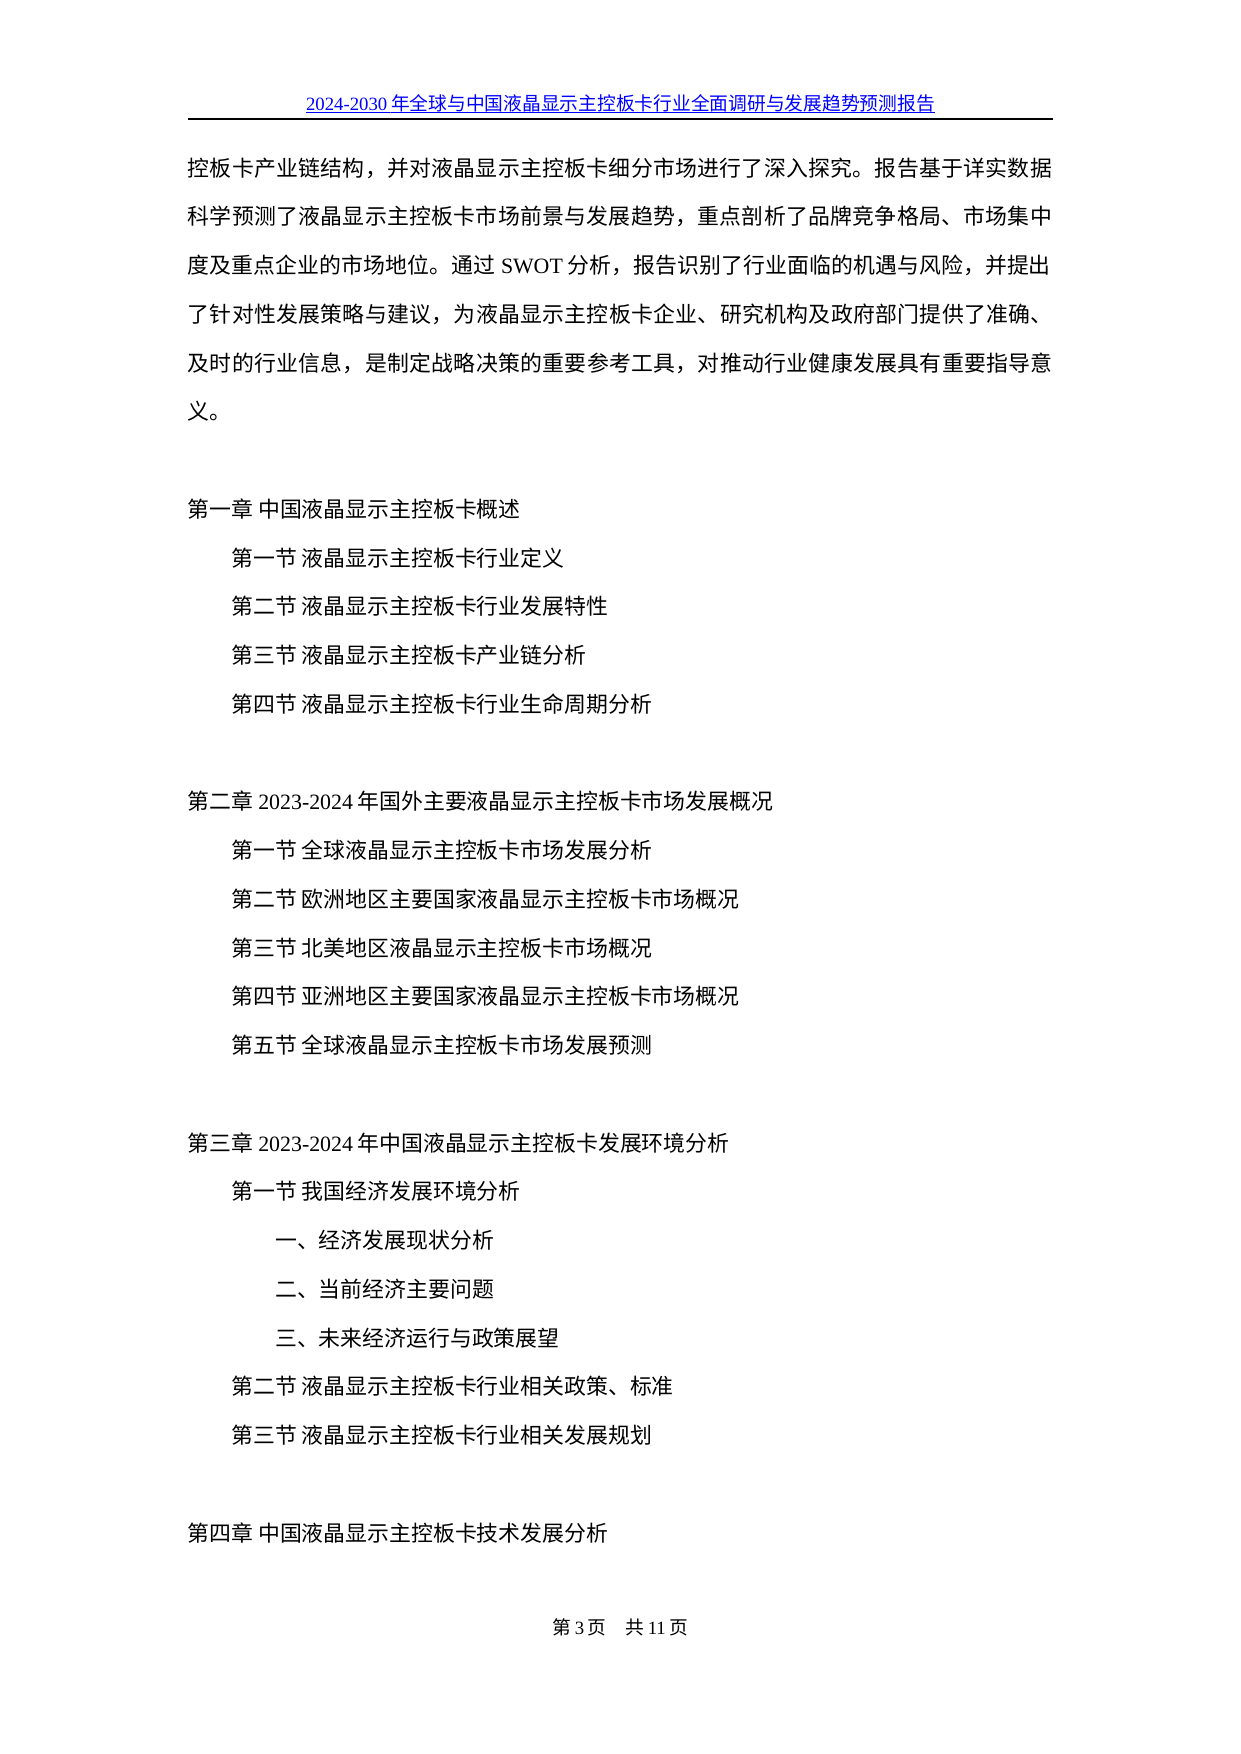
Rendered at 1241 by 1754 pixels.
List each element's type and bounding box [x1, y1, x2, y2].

text [187, 150, 1053, 1548]
